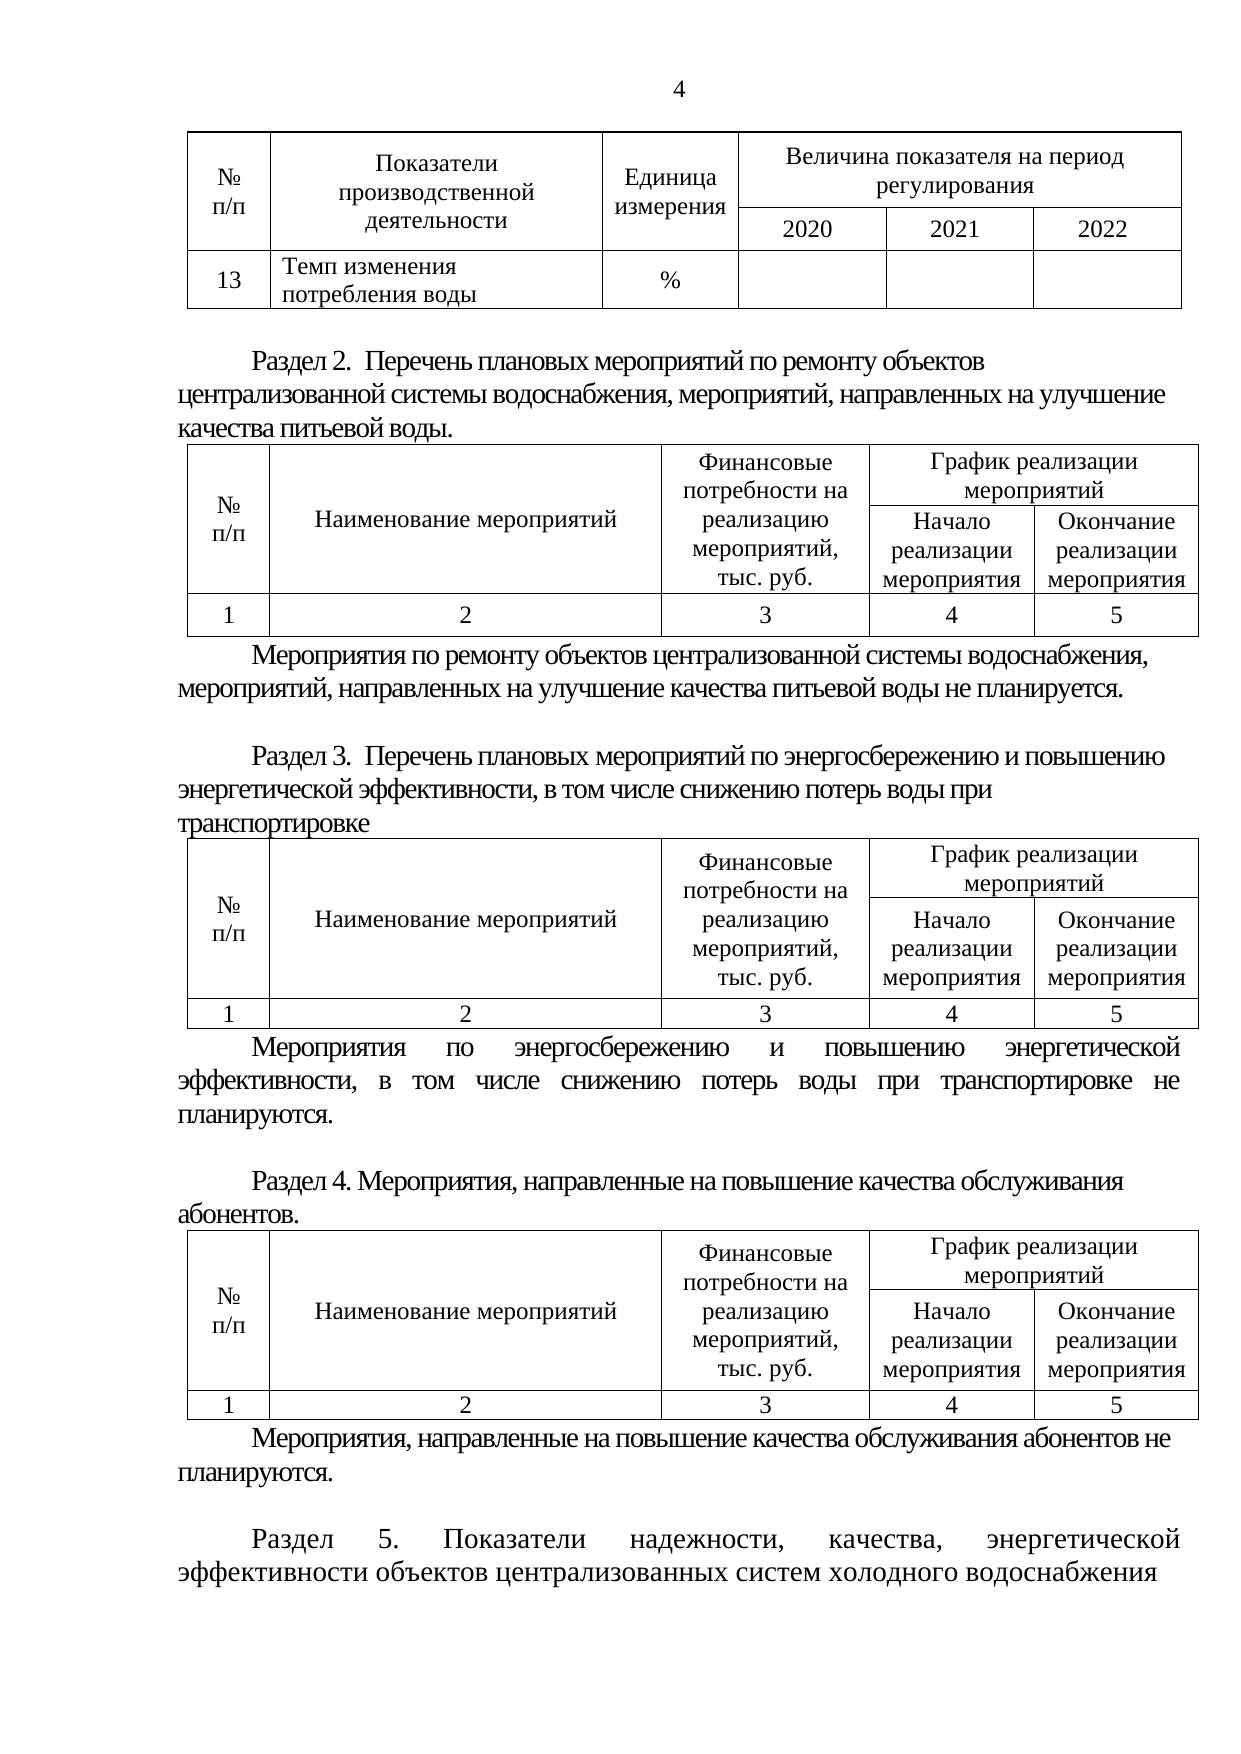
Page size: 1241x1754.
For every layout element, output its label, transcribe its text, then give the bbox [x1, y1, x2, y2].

table_cell 1 [188, 594, 269, 636]
table_cell [887, 251, 1033, 308]
table_header Единица измерения [603, 133, 738, 250]
table_header График реализации мероприятий [870, 1231, 1198, 1288]
table_header № п/п [188, 133, 270, 250]
table_cell Начало реализации мероприятия [870, 506, 1034, 592]
text Мероприятия по ремонту объектов централизованной системы водоснабжения, мероприятий, направленных на улучшение качества питьевой воды не планируется. [177, 637, 1181, 704]
table_header № п/п [188, 839, 269, 998]
table_cell Начало реализации мероприятия [870, 1290, 1034, 1389]
table_cell 3 [662, 594, 869, 636]
table_header № п/п [188, 445, 269, 592]
table_cell Темп изменения потребления воды [271, 251, 602, 308]
table_cell 4 [870, 1391, 1034, 1419]
table_header Финансовые потребности на реализацию мероприятий, тыс. руб. [662, 1231, 869, 1389]
table_cell 2022 [1034, 208, 1181, 250]
table_header Наименование мероприятий [270, 445, 661, 592]
table_cell 2 [270, 1391, 661, 1419]
table_cell Окончание реализации мероприятия [1035, 506, 1198, 592]
table_cell 3 [662, 1391, 869, 1419]
table_cell Окончание реализации мероприятия [1035, 1290, 1198, 1389]
table_cell 5 [1035, 999, 1198, 1028]
table_cell 4 [870, 999, 1034, 1028]
table_header График реализации мероприятий [870, 445, 1198, 505]
table_cell % [603, 251, 738, 308]
text Раздел 5. Показатели надежности, качества, энергетической эффективности объектов централизованных систем холодного водоснабжения [177, 1521, 1181, 1588]
table_cell Начало реализации мероприятия [870, 898, 1034, 998]
table_cell 2021 [887, 208, 1033, 250]
table_header Показатели производственной деятельности [271, 133, 602, 250]
table_header График реализации мероприятий [870, 839, 1198, 897]
table_cell 1 [188, 999, 269, 1028]
text Мероприятия по энергосбережению и повышению энергетической эффективности, в том числе снижению потерь воды при транспортировке не планируются. [177, 1029, 1181, 1129]
table_header Наименование мероприятий [270, 839, 661, 998]
table_cell 5 [1035, 1391, 1198, 1419]
table_header Величина показателя на период регулирования [739, 133, 1181, 207]
table_cell 2020 [739, 208, 886, 250]
table_cell 1 [188, 1391, 269, 1419]
table_cell [739, 251, 886, 308]
table_header Финансовые потребности на реализацию мероприятий, тыс. руб. [662, 445, 869, 592]
text Раздел 4. Мероприятия, направленные на повышение качества обслуживания абонентов. [177, 1163, 1181, 1230]
text Раздел 2. Перечень плановых мероприятий по ремонту объектов централизованной системы водоснабжения, мероприятий, направленных на улучшение качества питьевой воды. [177, 343, 1181, 443]
table_cell [1034, 251, 1181, 308]
table_header № п/п [188, 1231, 269, 1389]
table_cell 4 [870, 594, 1034, 636]
text Мероприятия, направленные на повышение качества обслуживания абонентов не планируются. [177, 1420, 1181, 1487]
text Раздел 3. Перечень плановых мероприятий по энергосбережению и повышению энергетической эффективности, в том числе снижению потерь воды при транспортировке [177, 738, 1181, 838]
table_cell 3 [662, 999, 869, 1028]
table_header Финансовые потребности на реализацию мероприятий, тыс. руб. [662, 839, 869, 998]
table_header Наименование мероприятий [270, 1231, 661, 1389]
table_cell 2 [270, 594, 661, 636]
table_cell 5 [1035, 594, 1198, 636]
table_cell 13 [188, 251, 270, 308]
table_cell 2 [270, 999, 661, 1028]
table_cell Окончание реализации мероприятия [1035, 898, 1198, 998]
